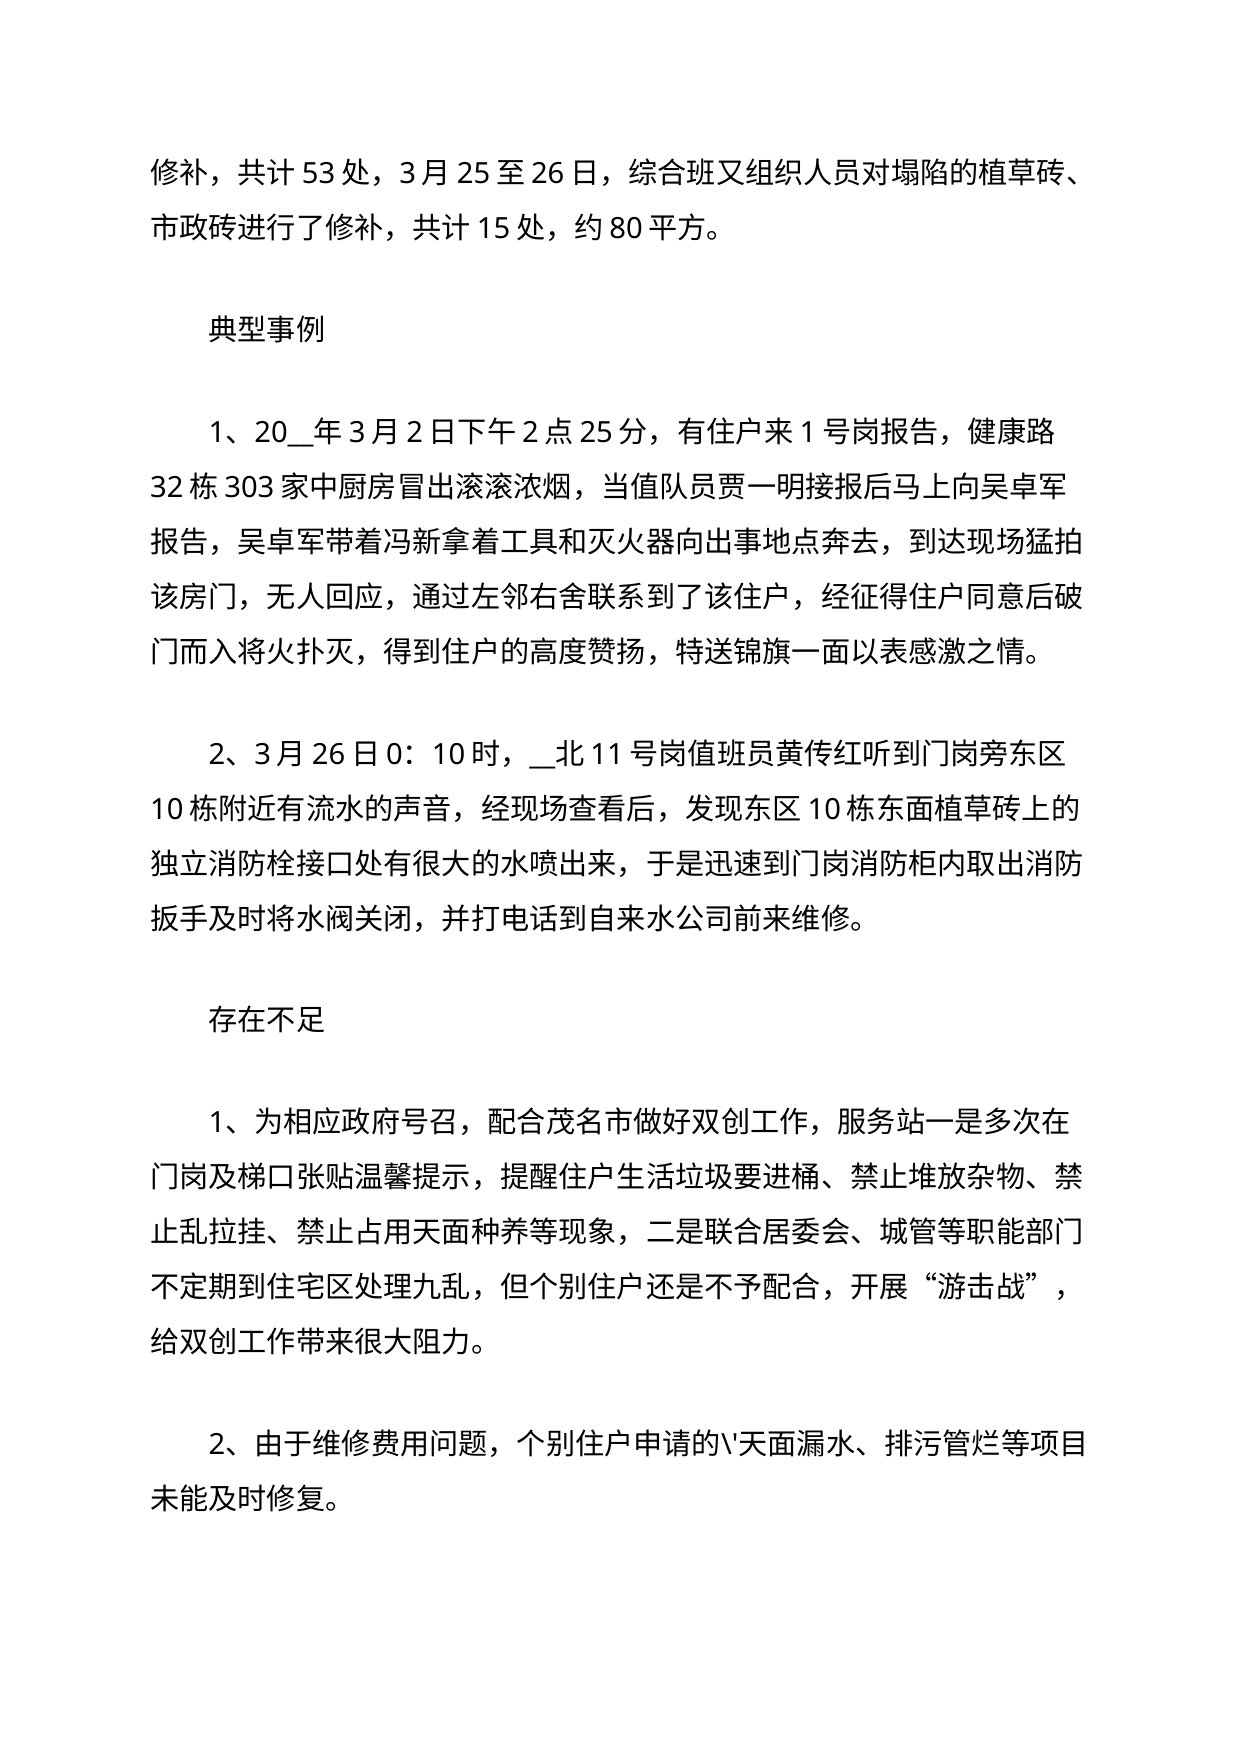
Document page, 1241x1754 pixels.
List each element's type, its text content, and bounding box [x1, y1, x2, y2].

text 1、20__年3月2日下午2点25分，有住户来1号岗报告，健康路32栋303家中厨房冒出滚滚浓烟，当值队员贾一明接报后马上向吴卓军报告，吴卓军带着冯新拿着工具和灭火器向出事地点奔去，到达现场猛拍该房门，无人回应，通过左邻右舍联系到了该住户，经征得住户同意后破门而入将火扑灭，得到住户的高度赞扬，特送锦旗一面以表感激之情。 [150, 409, 1090, 671]
text 2、由于维修费用问题，个别住户申请的\'天面漏水、排污管烂等项目未能及时修复。 [150, 1420, 1090, 1517]
text 典型事例 [150, 307, 1090, 349]
text 2、3月26日0：10时，__北11号岗值班员黄传红听到门岗旁东区10栋附近有流水的声音，经现场查看后，发现东区10栋东面植草砖上的独立消防栓接口处有很大的水喷出来，于是迅速到门岗消防柜内取出消防扳手及时将水阀关闭，并打电话到自来水公司前来维修。 [150, 730, 1090, 937]
text 1、为相应政府号召，配合茂名市做好双创工作，服务站一是多次在门岗及梯口张贴温馨提示，提醒住户生活垃圾要进桶、禁止堆放杂物、禁止乱拉挂、禁止占用天面种养等现象，二是联合居委会、城管等职能部门不定期到住宅区处理九乱，但个别住户还是不予配合，开展“游击战”，给双创工作带来很大阻力。 [150, 1099, 1090, 1361]
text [150, 150, 1090, 247]
text 存在不足 [150, 997, 1090, 1039]
